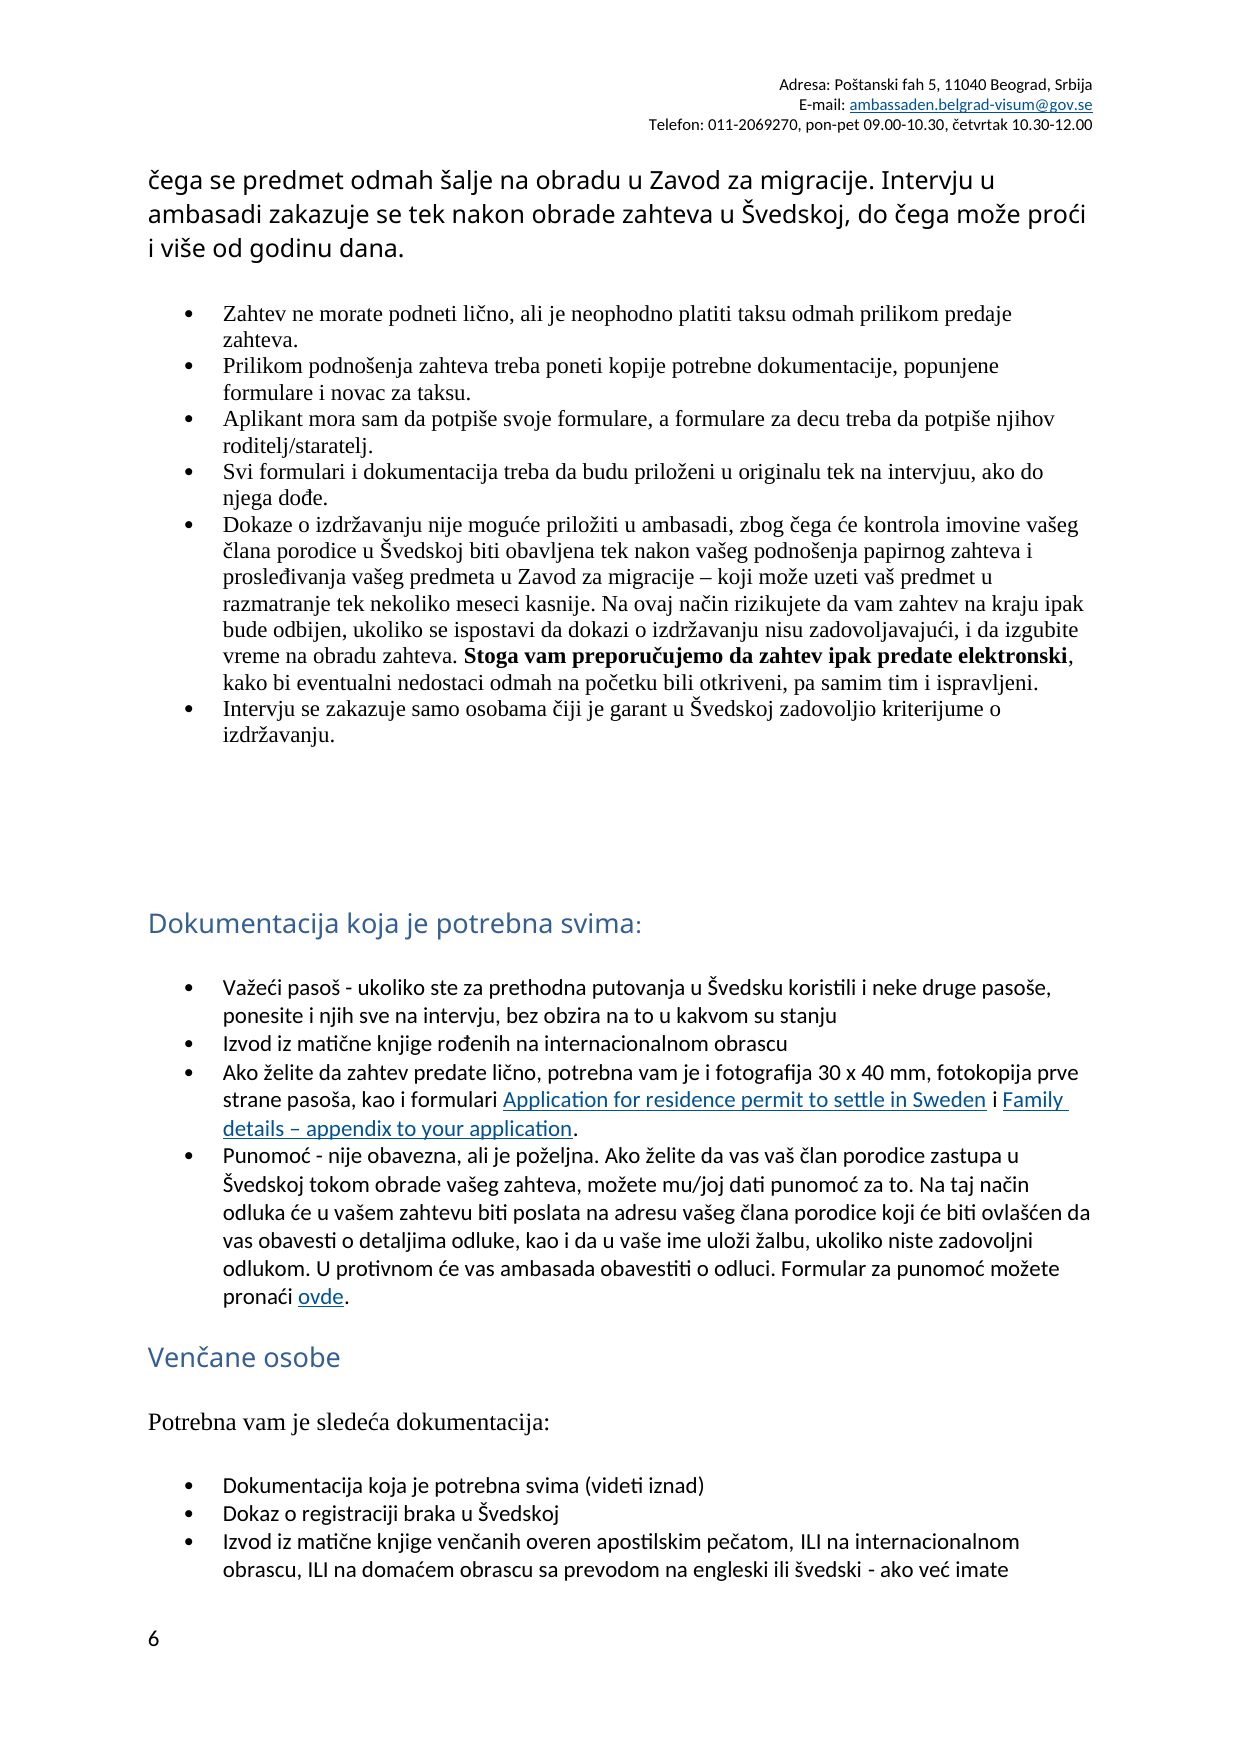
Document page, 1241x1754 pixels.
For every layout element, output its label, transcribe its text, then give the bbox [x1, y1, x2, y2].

list Zahtev ne morate podneti lično, ali je neophodno platiti taksu odmah prilikom predaje zahteva. [185, 300, 1093, 353]
list Aplikant mora sam da potpiše svoje formulare, a formulare za decu treba da potpiše njihov roditelj/staratelj. [185, 405, 1093, 458]
list Intervju se zakazuje samo osobama čiji je garant u Švedskoj zadovoljio kriterijume o izdržavanju. [185, 695, 1093, 748]
list Prilikom podnošenja zahteva treba poneti kopije potrebne dokumentacije, popunjene formulare i novac za taksu. [185, 353, 1093, 405]
list Dokumentacija koja je potrebna svima (videti iznad) [185, 1471, 1093, 1499]
list Dokaze o izdržavanju nije moguće priložiti u ambasadi, zbog čega će kontrola imovine vašeg člana porodice u Švedskoj biti obavljena tek nakon vašeg podnošenja papirnog zahteva i prosleđivanja vašeg predmeta u Zavod za migracije – koji može uzeti vaš predmet u razmatranje tek nekoliko meseci kasnije. Na ovaj način rizikujete da vam zahtev na kraju ipak bude odbijen, ukoliko se ispostavi da dokazi o izdržavanju nisu zadovoljavajući, i da izgubite vreme na obradu zahteva. Stoga vam preporučujemo da zahtev ipak predate elektronski, kako bi eventualni nedostaci odmah na početku bili otkriveni, pa samim tim i ispravljeni. [185, 511, 1093, 695]
list Ako želite da zahtev predate lično, potrebna vam je i fotografija 30 x 40 mm, fotokopija prve strane pasoša, kao i formulari Application for residence permit to settle in Sweden i Family details – appendix to your application. [185, 1058, 1093, 1142]
subtitle Venčane osobe [148, 1339, 1093, 1376]
list Punomoć - nije obavezna, ali je poželjna. Ako želite da vas vaš član porodice zastupa u Švedskoj tokom obrade vašeg zahteva, možete mu/joj dati punomoć za to. Na taj način odluka će u vašem zahtevu biti poslata na adresu vašeg člana porodice koji će biti ovlašćen da vas obavesti o detaljima odluke, kao i da u vaše ime uloži žalbu, ukoliko niste zadovoljni odlukom. U protivnom će vas ambasada obavestiti o odluci. Formular za punomoć možete pronaći ovde. [185, 1142, 1093, 1310]
list Važeći pasoš - ukoliko ste za prethodna putovanja u Švedsku koristili i neke druge pasoše, ponesite i njih sve na intervju, bez obzira na to u kakvom su stanju [185, 973, 1093, 1029]
list Izvod iz matične knjige rođenih na internacionalnom obrascu [185, 1029, 1093, 1058]
text Potrebna vam je sledeća dokumentacija: [148, 1407, 1093, 1436]
list Svi formulari i dokumentacija treba da budu priloženi u originalu tek na intervjuu, ako do njega dođe. [185, 458, 1093, 511]
subtitle Dokumentacija koja je potrebna svima: [148, 904, 1093, 941]
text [148, 163, 1093, 265]
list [185, 1527, 1093, 1583]
list Dokaz o registraciji braka u Švedskoj [185, 1499, 1093, 1527]
